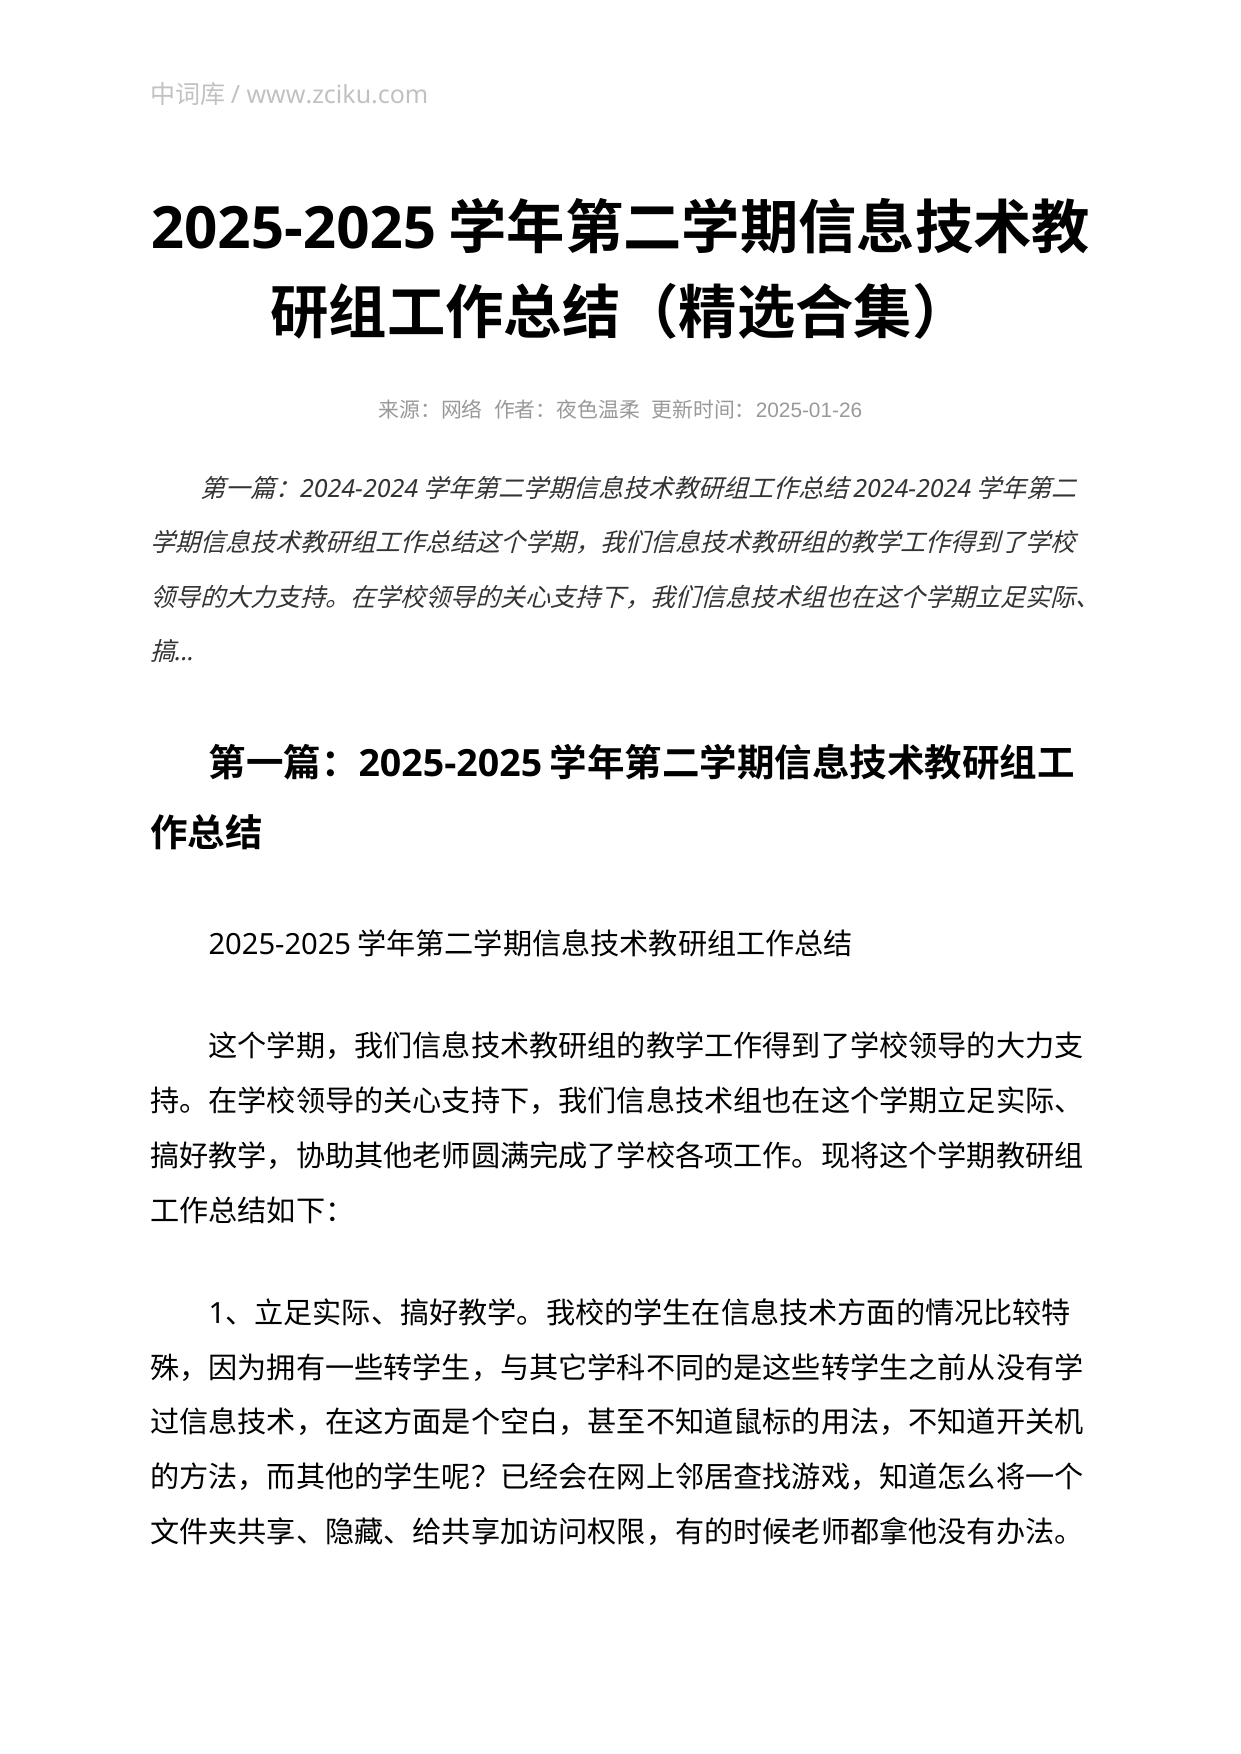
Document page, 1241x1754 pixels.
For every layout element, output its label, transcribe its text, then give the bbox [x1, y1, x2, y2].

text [150, 1289, 1090, 1551]
text 来源：网络 作者：夜色温柔 更新时间：2025-01-26 [150, 397, 1090, 421]
text 第一篇：2025-2025学年第二学期信息技术教研组工作总结 [150, 733, 1090, 858]
text 2025-2025学年第二学期信息技术教研组工作总结 [150, 921, 1090, 963]
text 这个学期，我们信息技术教研组的教学工作得到了学校领导的大力支持。在学校领导的关心支持下，我们信息技术组也在这个学期立足实际、搞好教学，协助其他老师圆满完成了学校各项工作。现将这个学期教研组工作总结如下： [150, 1023, 1090, 1230]
text 第一篇：2024-2024学年第二学期信息技术教研组工作总结2024-2024学年第二学期信息技术教研组工作总结这个学期，我们信息技术教研组的教学工作得到了学校领导的大力支持。在学校领导的关心支持下，我们信息技术组也在这个学期立足实际、搞... [150, 468, 1090, 668]
subtitle 2025-2025学年第二学期信息技术教研组工作总结（精选合集） [150, 181, 1090, 351]
